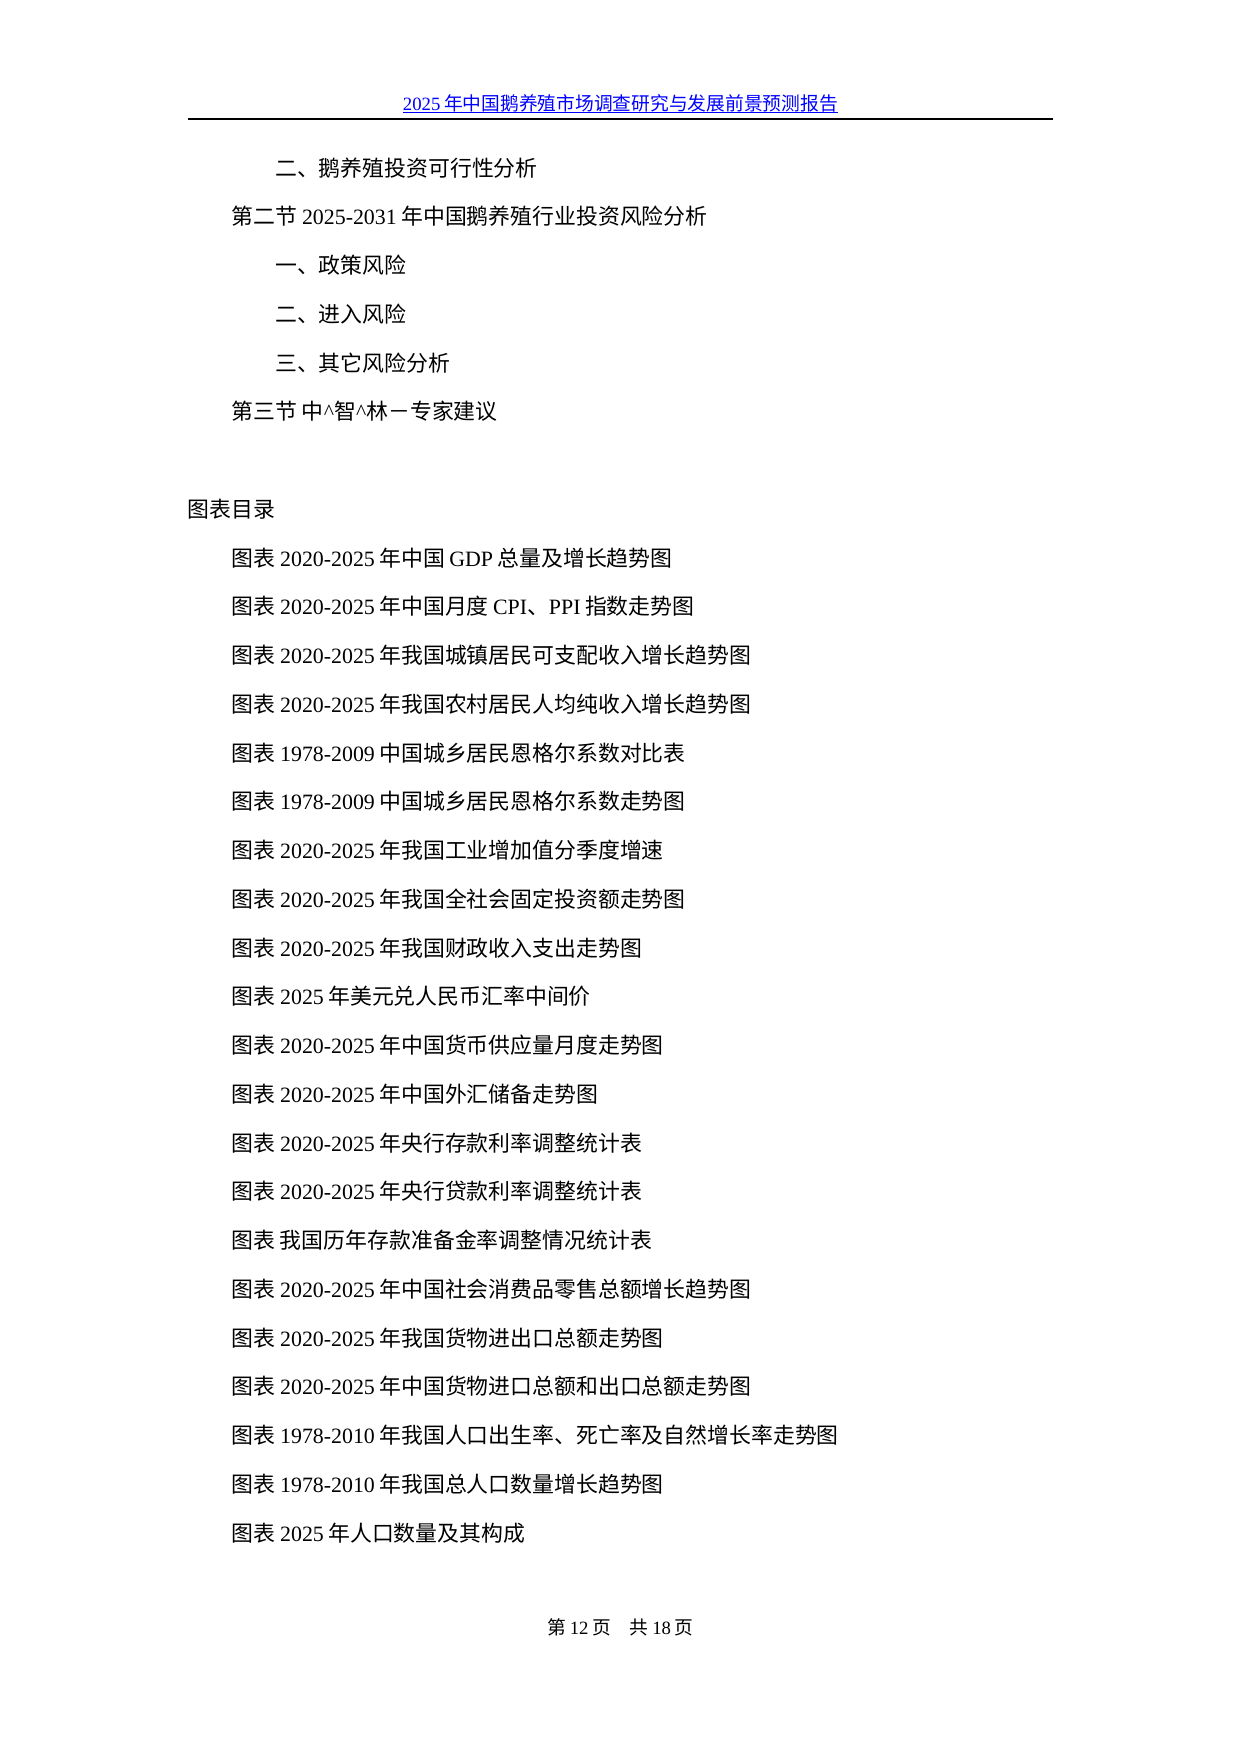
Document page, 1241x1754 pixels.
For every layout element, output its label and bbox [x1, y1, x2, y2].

text [187, 150, 1053, 1548]
